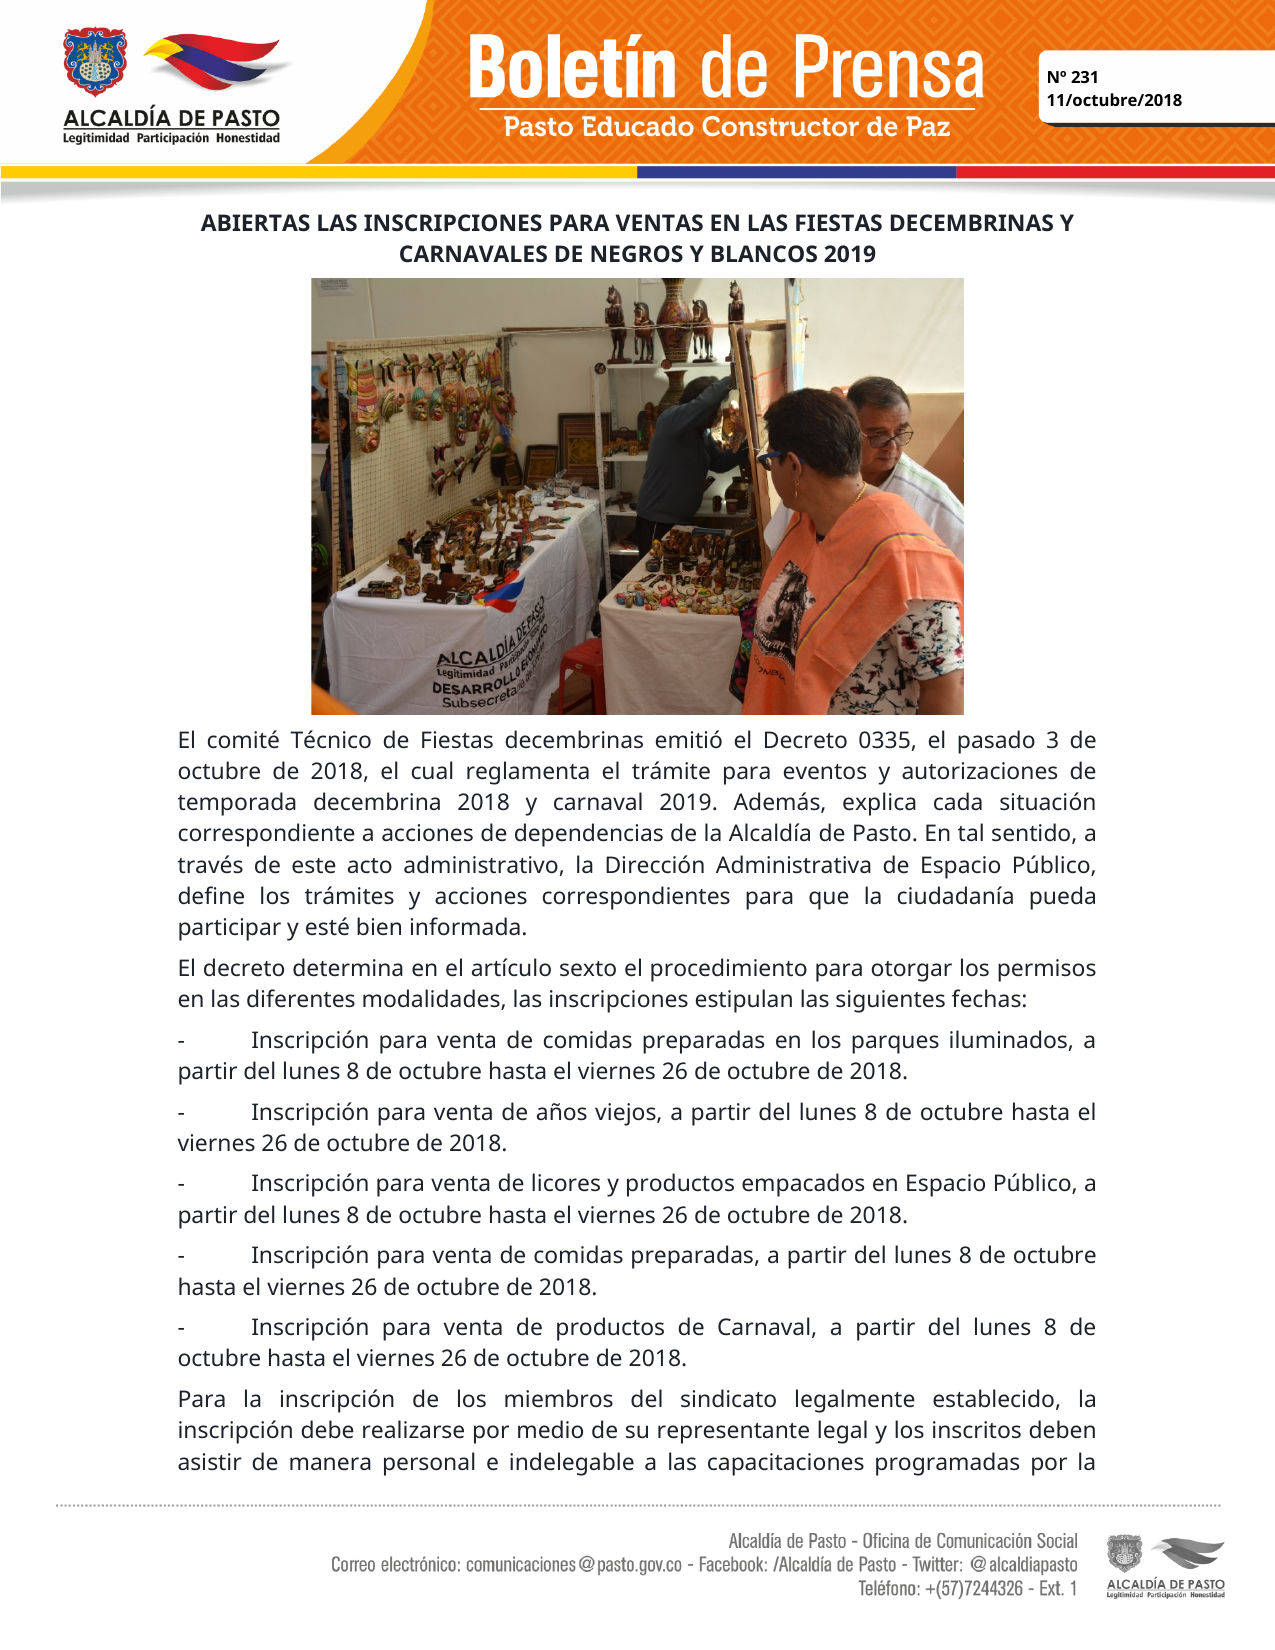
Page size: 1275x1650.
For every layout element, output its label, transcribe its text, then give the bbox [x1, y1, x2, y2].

text El comité Técnico de Fiestas decembrinas emitió el Decreto 0335, el pasado 3 de octubre de 2018, el cual reglamenta el trámite para eventos y autorizaciones de temporada decembrina 2018 y carnaval 2019. Además, explica cada situación correspondiente a acciones de dependencias de la Alcaldía de Pasto. En tal sentido, a través de este acto administrativo, la Dirección Administrativa de Espacio Público, define los trámites y acciones correspondientes para que la ciudadanía pueda participar y esté bien informada. [177, 724, 1098, 942]
text - Inscripción para venta de comidas preparadas en los parques iluminados, a partir del lunes 8 de octubre hasta el viernes 26 de octubre de 2018. [177, 1024, 1098, 1086]
picture [0, 0, 1275, 1645]
text - Inscripción para venta de años viejos, a partir del lunes 8 de octubre hasta el viernes 26 de octubre de 2018. [177, 1096, 1098, 1158]
text El decreto determina en el artículo sexto el procedimiento para otorgar los permisos en las diferentes modalidades, las inscripciones estipulan las siguientes fechas: [177, 952, 1098, 1014]
text - Inscripción para venta de productos de Carnaval, a partir del lunes 8 de octubre hasta el viernes 26 de octubre de 2018. [177, 1311, 1098, 1374]
text - Inscripción para venta de licores y productos empacados en Espacio Público, a partir del lunes 8 de octubre hasta el viernes 26 de octubre de 2018. [177, 1167, 1098, 1230]
text - Inscripción para venta de comidas preparadas, a partir del lunes 8 de octubre hasta el viernes 26 de octubre de 2018. [177, 1239, 1098, 1302]
text ABIERTAS LAS INSCRIPCIONES PARA VENTAS EN LAS FIESTAS DECEMBRINAS Y CARNAVALES DE NEGROS Y BLANCOS 2019 [177, 207, 1098, 269]
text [177, 1383, 1098, 1477]
